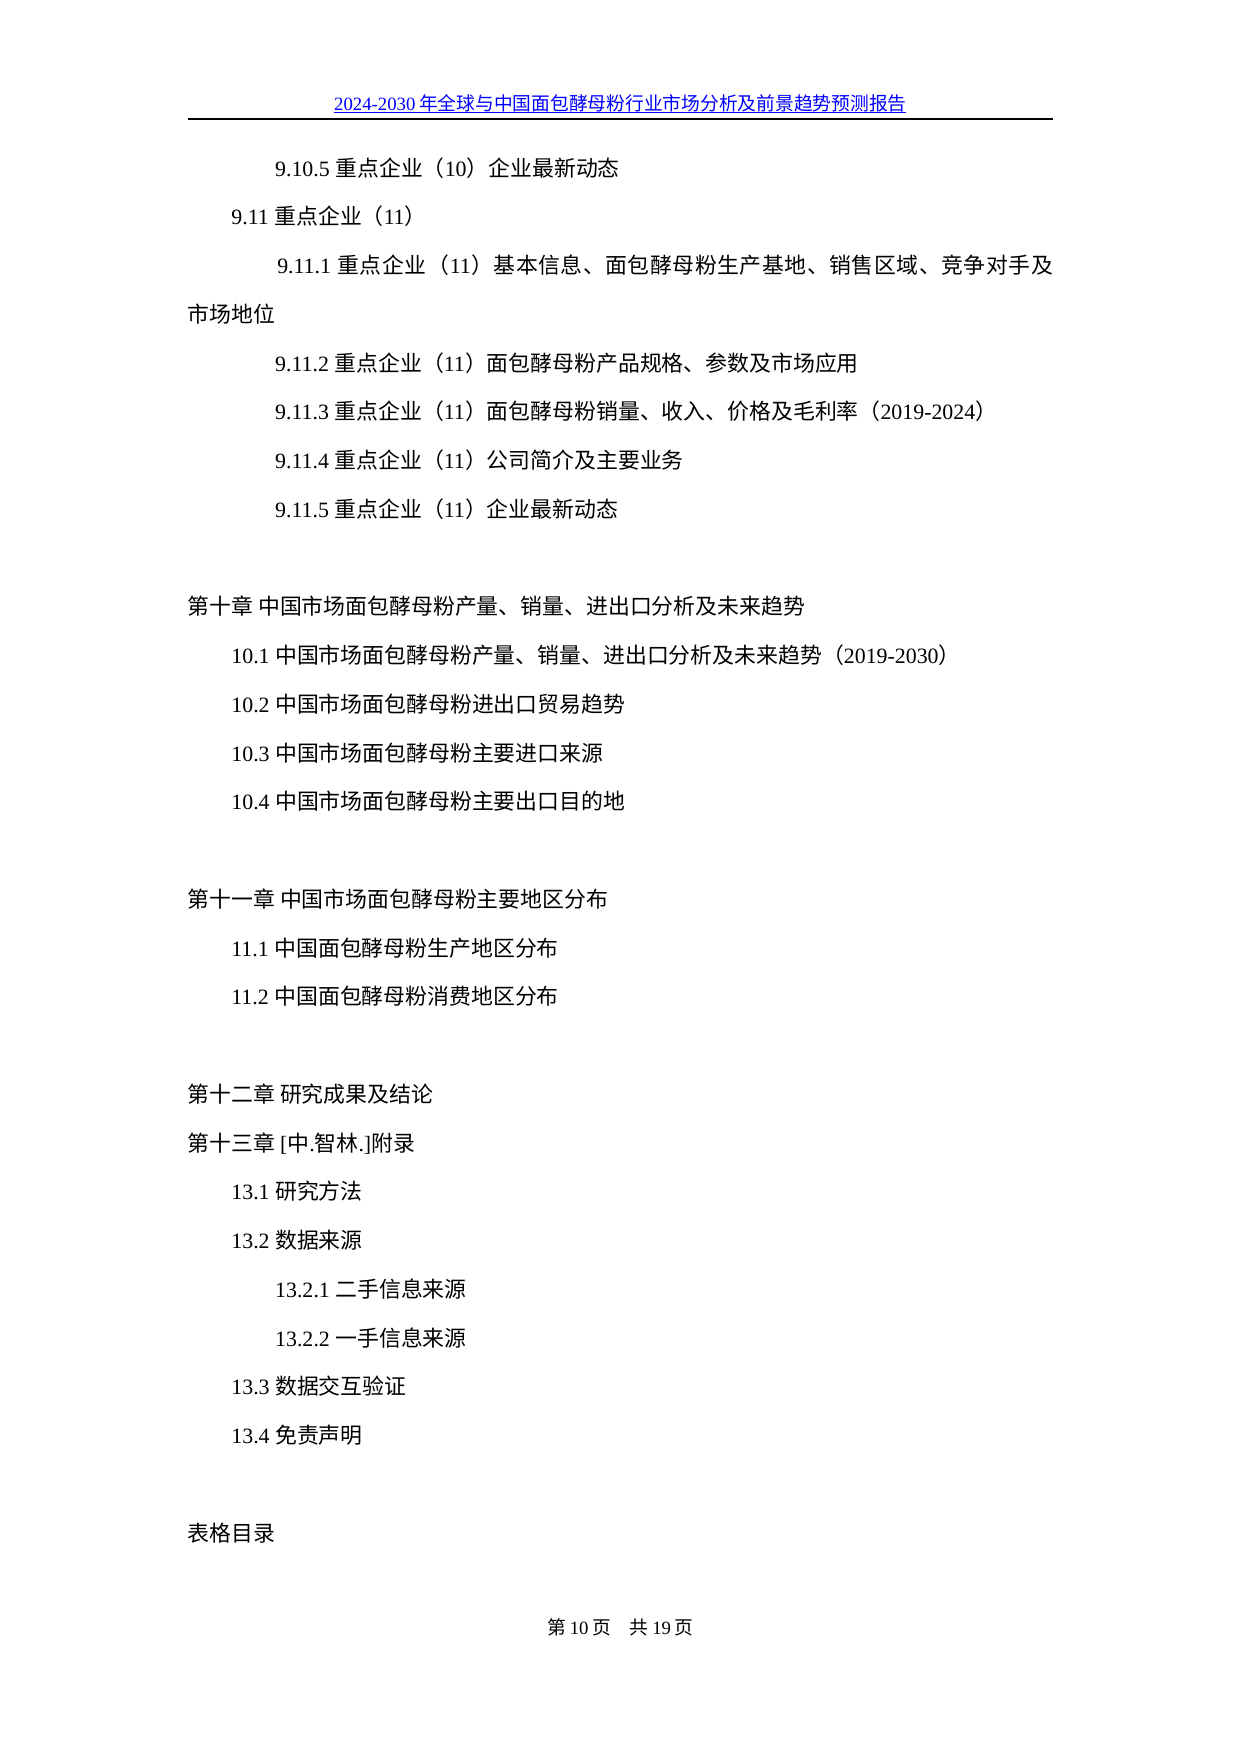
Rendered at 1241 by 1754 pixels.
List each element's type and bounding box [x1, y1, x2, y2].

text [187, 150, 1053, 1548]
